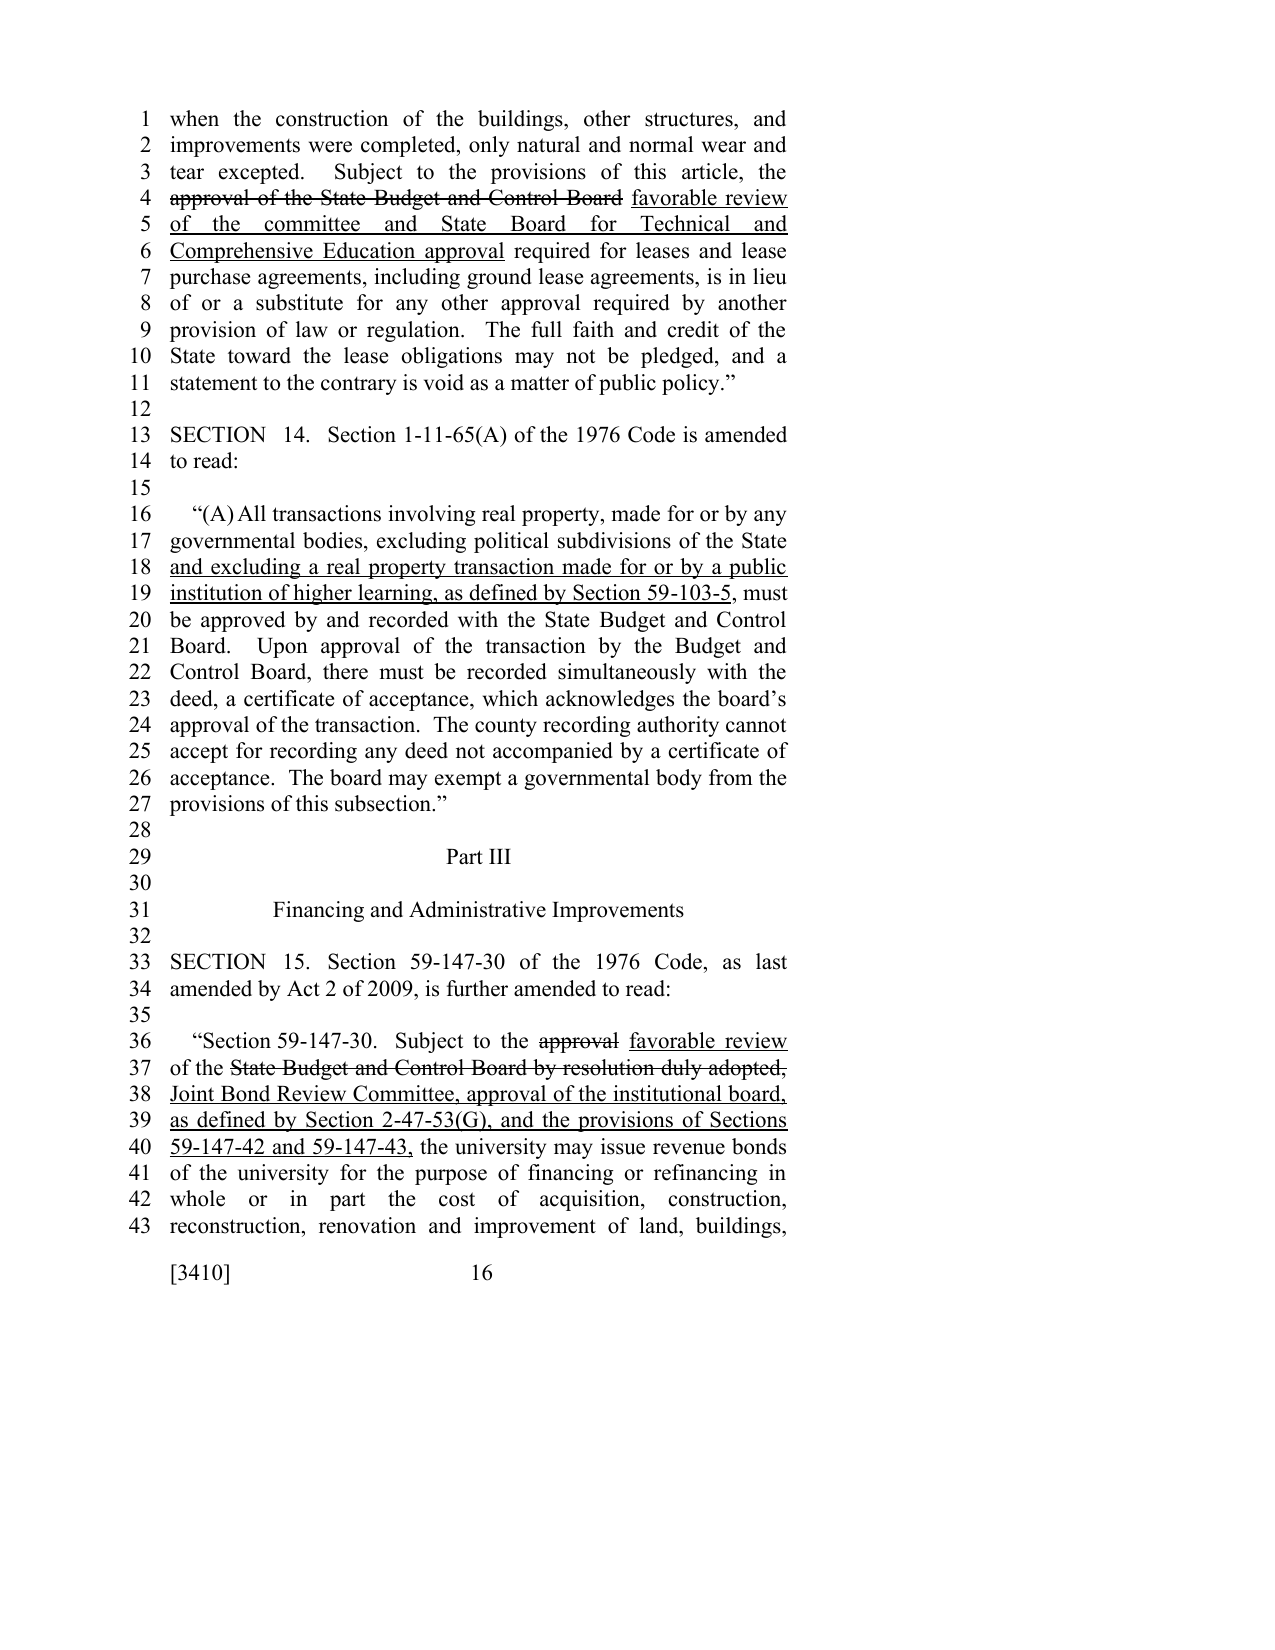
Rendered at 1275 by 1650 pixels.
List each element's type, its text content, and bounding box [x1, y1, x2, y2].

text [169, 105, 787, 233]
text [169, 1130, 787, 1238]
text Part III [169, 843, 787, 869]
text “(A) All transactions involving real property, made for or by any governmental bodies, excluding political subdivisions of the State and excluding a real property transaction made for or by a public institution of higher learning, as defined by Section 59-103-5, must be approved by and recorded with the State Budget and Control Board. Upon approval of the transaction by the Budget and Control Board, there must be recorded simultaneously with the deed, a certificate of acceptance, which acknowledges the board’s approval of the transaction. The county recording authority cannot accept for recording any deed not accompanied by a certificate of acceptance. The board may exempt a governmental body from the provisions of this subsection.” [169, 500, 787, 576]
text SECTION 14. Section 1-11-65(A) of the 1976 Code is amended to read: [169, 421, 787, 474]
text Financing and Administrative Improvements [169, 896, 787, 922]
text “(A) All transactions involving real property, made for or by any governmental bodies, excluding political subdivisions of the State and excluding a real property transaction made for or by a public institution of higher learning, as defined by Section 59-103-5, must be approved by and recorded with the State Budget and Control Board. Upon approval of the transaction by the Budget and Control Board, there must be recorded simultaneously with the deed, a certificate of acceptance, which acknowledges the board’s approval of the transaction. The county recording authority cannot accept for recording any deed not accompanied by a certificate of acceptance. The board may exempt a governmental body from the provisions of this subsection.” [169, 577, 787, 817]
text SECTION 15. Section 59-147-30 of the 1976 Code, as last amended by Act 2 of 2009, is further amended to read: [169, 948, 787, 1001]
